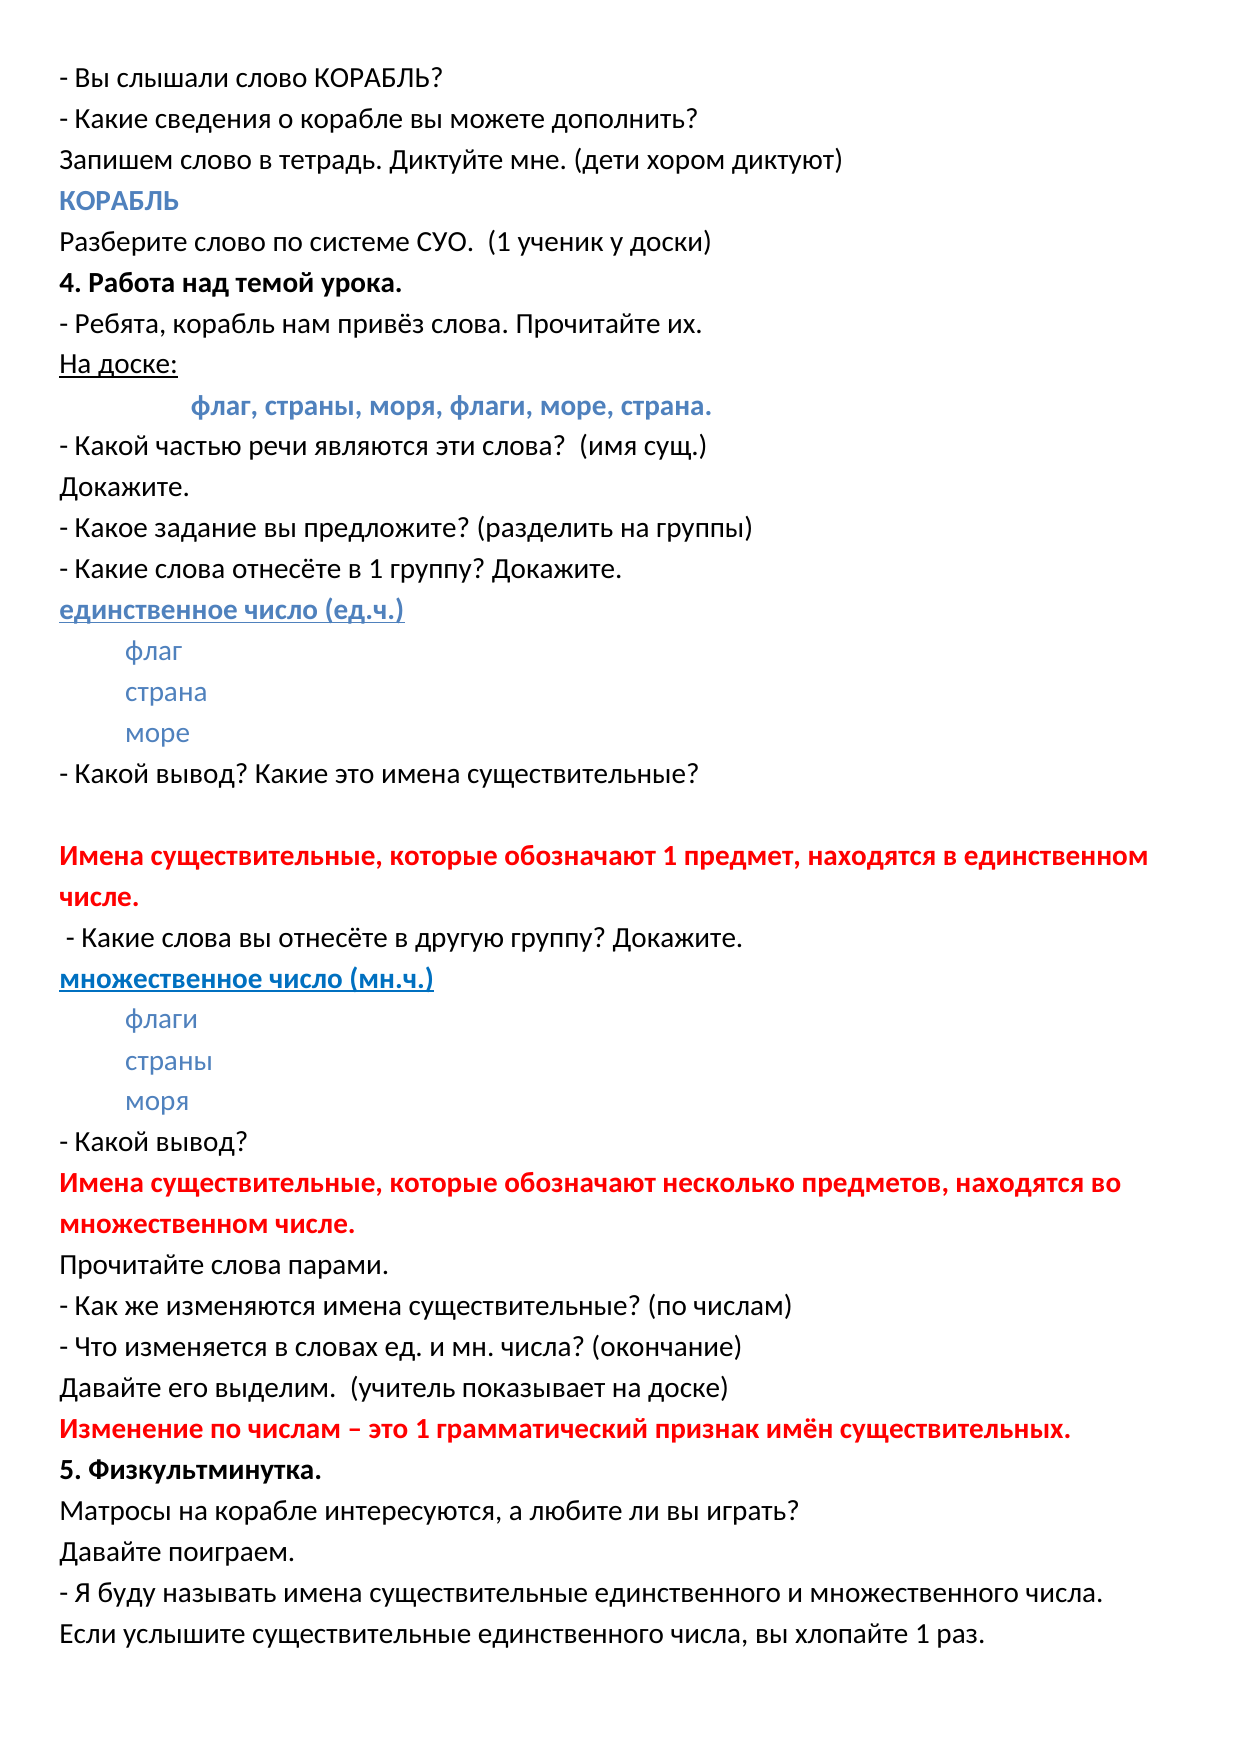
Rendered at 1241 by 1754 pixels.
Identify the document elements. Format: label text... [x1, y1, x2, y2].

text - Я буду называть имена существительные единственного и множественного числа. [59, 1574, 1181, 1609]
text - Вы слышали слово КОРАБЛЬ? [59, 59, 1181, 95]
text - Какой вывод? Какие это имена существительные? [59, 755, 1181, 791]
text - Какие сведения о корабле вы можете дополнить? [59, 100, 1181, 136]
text На доске: [59, 346, 1181, 381]
text Прочитайте слова парами. [59, 1246, 1181, 1282]
text Имена существительные, которые обозначают 1 предмет, находятся в единственном числе. [59, 837, 1181, 913]
text - Какой вывод? [59, 1123, 1181, 1159]
text - Какие слова вы отнесёте в другую группу? Докажите. [59, 919, 1181, 954]
text Матросы на корабле интересуются, а любите ли вы играть? [59, 1492, 1181, 1527]
text Докажите. [59, 468, 1181, 504]
text страна [59, 673, 1181, 709]
text КОРАБЛЬ [59, 182, 1181, 217]
text - Как же изменяются имена существительные? (по числам) [59, 1287, 1181, 1323]
text - Что изменяется в словах ед. и мн. числа? (окончание) [59, 1328, 1181, 1364]
text Давайте поиграем. [59, 1533, 1181, 1568]
text флаг, страны, моря, флаги, море, страна. [59, 387, 1181, 422]
text - Какие слова отнесёте в 1 группу? Докажите. [59, 550, 1181, 586]
text море [59, 714, 1181, 750]
text Имена существительные, которые обозначают несколько предметов, находятся во множественном числе. [59, 1164, 1181, 1241]
text - Какое задание вы предложите? (разделить на группы) [59, 509, 1181, 545]
text Если услышите существительные единственного числа, вы хлопайте 1 раз. [59, 1615, 1181, 1650]
text 5. Физкультминутка. [59, 1451, 1181, 1487]
text - Ребята, корабль нам привёз слова. Прочитайте их. [59, 305, 1181, 340]
text множественное число (мн.ч.) [59, 960, 1181, 995]
text моря [59, 1082, 1181, 1118]
text страны [59, 1042, 1181, 1077]
text 4. Работа над темой урока. [59, 264, 1181, 299]
text Разберите слово по системе СУО. (1 ученик у доски) [59, 223, 1181, 258]
text единственное число (ед.ч.) [59, 591, 1181, 627]
text флаг [59, 632, 1181, 668]
text Изменение по числам – это 1 грамматический признак имён существительных. [59, 1410, 1181, 1446]
text флаги [59, 1001, 1181, 1036]
text Запишем слово в тетрадь. Диктуйте мне. (дети хором диктуют) [59, 141, 1181, 177]
text - Какой частью речи являются эти слова? (имя сущ.) [59, 427, 1181, 463]
text Давайте его выделим. (учитель показывает на доске) [59, 1369, 1181, 1405]
